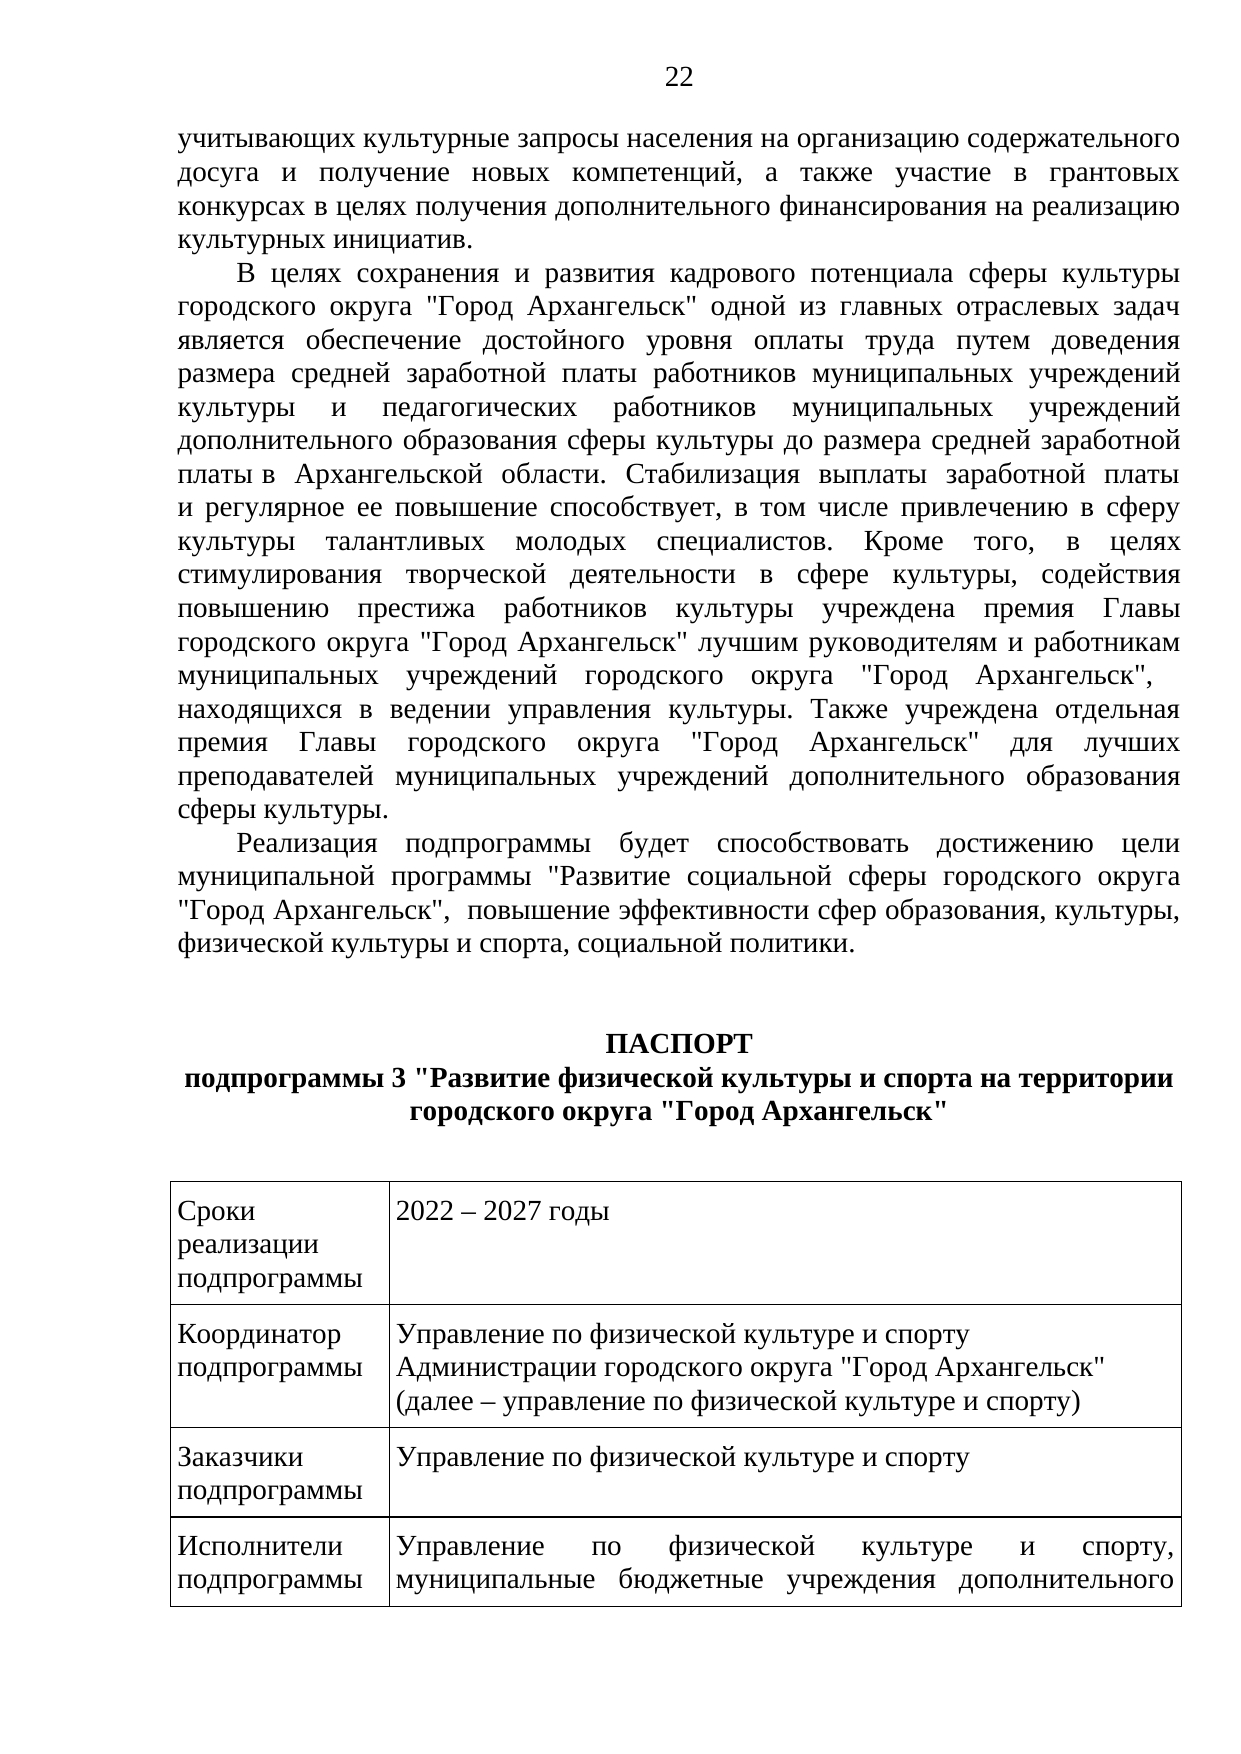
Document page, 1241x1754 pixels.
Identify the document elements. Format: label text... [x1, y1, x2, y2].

text ПАСПОРТ [177, 1026, 1181, 1060]
table_cell Координатор подпрограммы [171, 1305, 389, 1427]
text подпрограммы 3 "Развитие физической культуры и спорта на территории городского округа "Город Архангельск" [177, 1060, 1181, 1127]
table_header 2022 – 2027 годы [390, 1182, 1181, 1304]
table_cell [390, 1518, 1181, 1606]
text В целях сохранения и развития кадрового потенциала сферы культуры городского округа "Город Архангельск" одной из главных отраслевых задач является обеспечение достойного уровня оплаты труда путем доведения размера средней заработной платы работников муниципальных учреждений культуры и педагогических работников муниципальных учреждений дополнительного образования сферы культуры до размера средней заработной платы в Архангельской области. Стабилизация выплаты заработной платы и регулярное ее повышение способствует, в том числе привлечению в сферу культуры талантливых молодых специалистов. Кроме того, в целях стимулирования творческой деятельности в сфере культуры, содействия повышению престижа работников культуры учреждена премия Главы городского округа "Город Архангельск" лучшим руководителям и работникам муниципальных учреждений городского округа "Город Архангельск", находящихся в ведении управления культуры. Также учреждена отдельная премия Главы городского округа "Город Архангельск" для лучших преподавателей муниципальных учреждений дополнительного образования сферы культуры. [177, 255, 1181, 825]
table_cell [171, 1518, 389, 1606]
table_cell Управление по физической культуре и спорту Администрации городского округа "Город Архангельск" (далее – управление по физической культуре и спорту) [390, 1305, 1181, 1427]
table_cell Управление по физической культуре и спорту [390, 1428, 1181, 1516]
table_cell Заказчики подпрограммы [171, 1428, 389, 1516]
text Реализация подпрограммы будет способствовать достижению цели муниципальной программы "Развитие социальной сферы городского округа "Город Архангельск", повышение эффективности сфер образования, культуры, физической культуры и спорта, социальной политики. [177, 825, 1181, 959]
table_header Сроки реализации подпрограммы [171, 1182, 389, 1304]
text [177, 121, 1181, 255]
